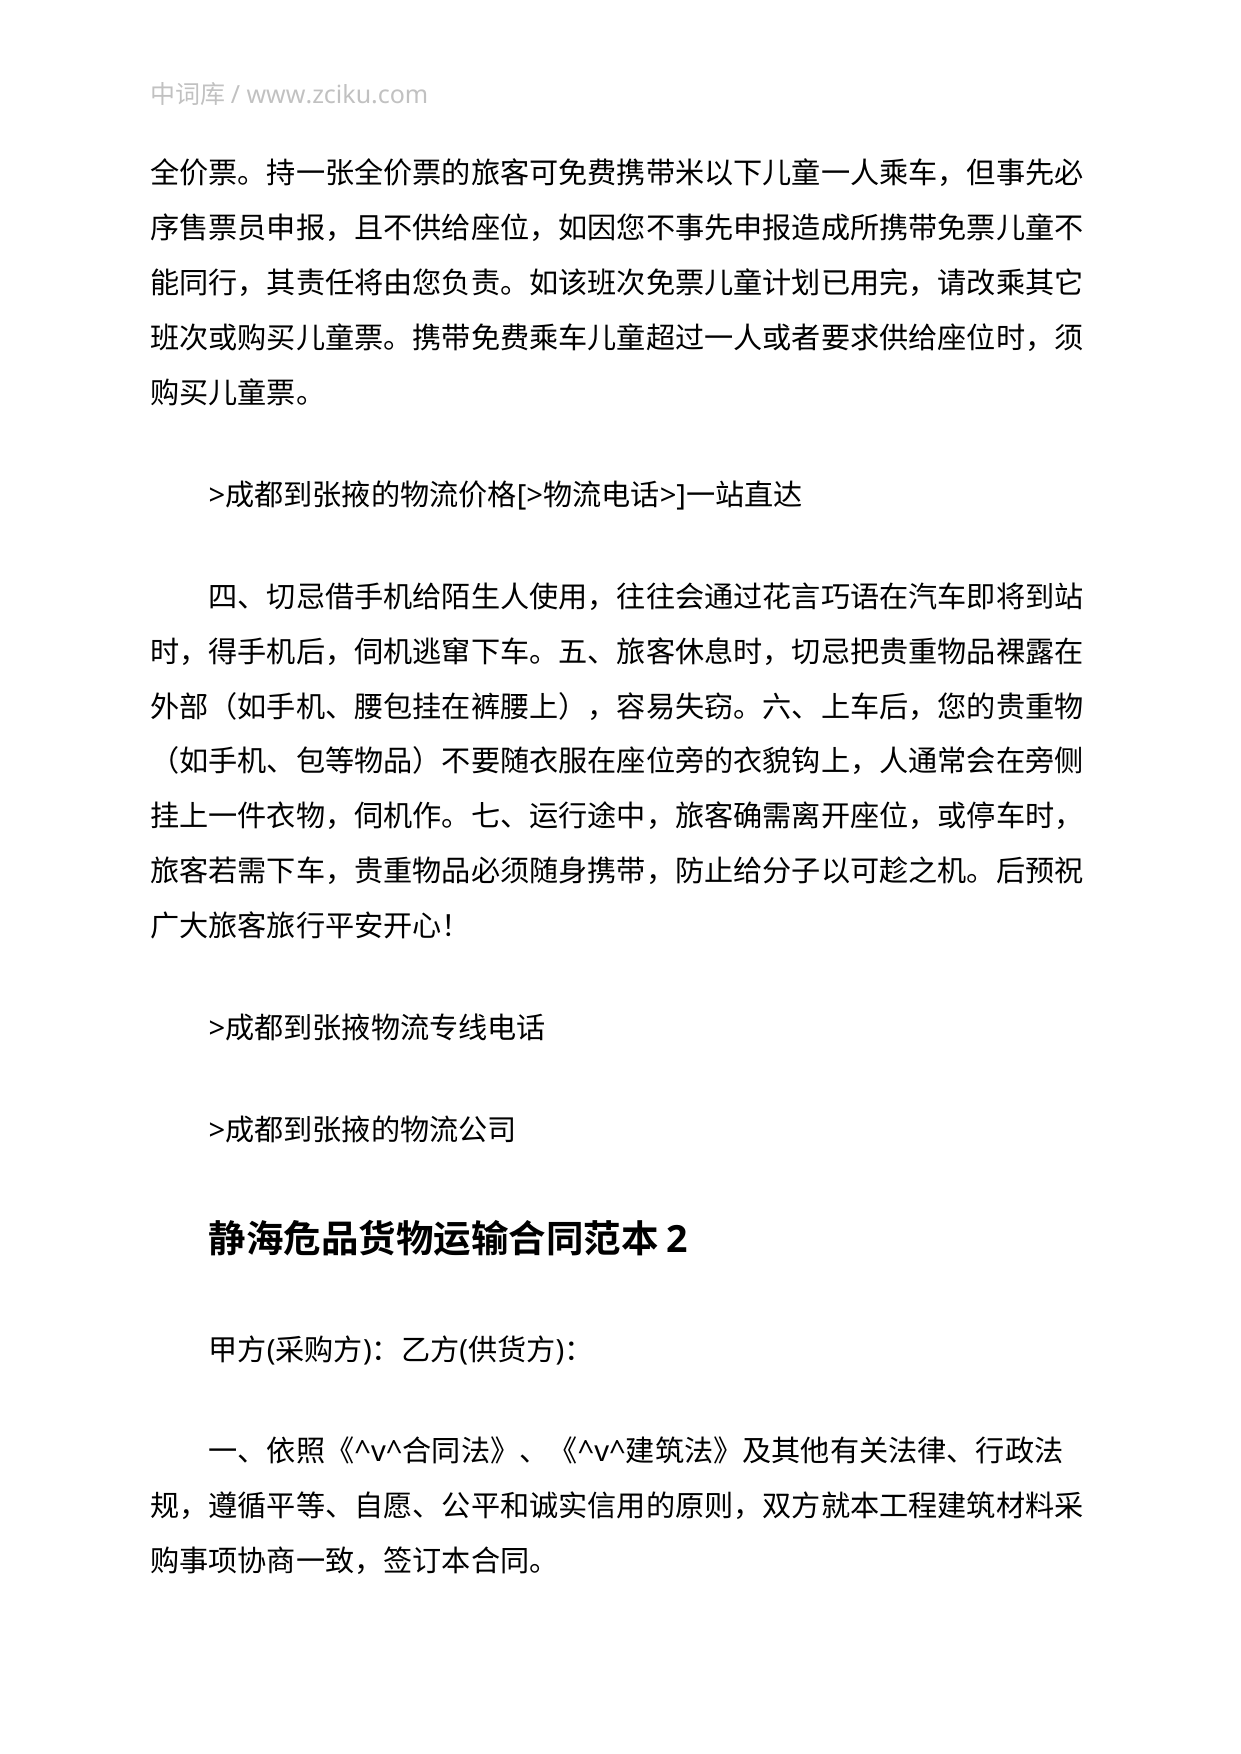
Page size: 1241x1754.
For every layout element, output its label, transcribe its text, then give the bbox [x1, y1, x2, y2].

text 甲方(采购方)：乙方(供货方)： [150, 1326, 1090, 1368]
text >成都到张掖物流专线电话 [150, 1004, 1090, 1047]
text 四、切忌借手机给陌生人使用，往往会通过花言巧语在汽车即将到站时，得手机后，伺机逃窜下车。五、旅客休息时，切忌把贵重物品裸露在外部（如手机、腰包挂在裤腰上），容易失窃。六、上车后，您的贵重物（如手机、包等物品）不要随衣服在座位旁的衣貌钩上，人通常会在旁侧挂上一件衣物，伺机作。七、运行途中，旅客确需离开座位，或停车时，旅客若需下车，贵重物品必须随身携带，防止给分子以可趁之机。后预祝广大旅客旅行平安开心！ [150, 573, 1090, 945]
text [150, 150, 1090, 412]
text 一、依照《^v^合同法》、《^v^建筑法》及其他有关法律、行政法规，遵循平等、自愿、公平和诚实信用的原则，双方就本工程建筑材料采购事项协商一致，签订本合同。 [150, 1428, 1090, 1580]
text >成都到张掖的物流价格[>物流电话>]一站直达 [150, 471, 1090, 514]
text >成都到张掖的物流公司 [150, 1106, 1090, 1149]
text 静海危品货物运输合同范本2 [150, 1208, 1090, 1263]
